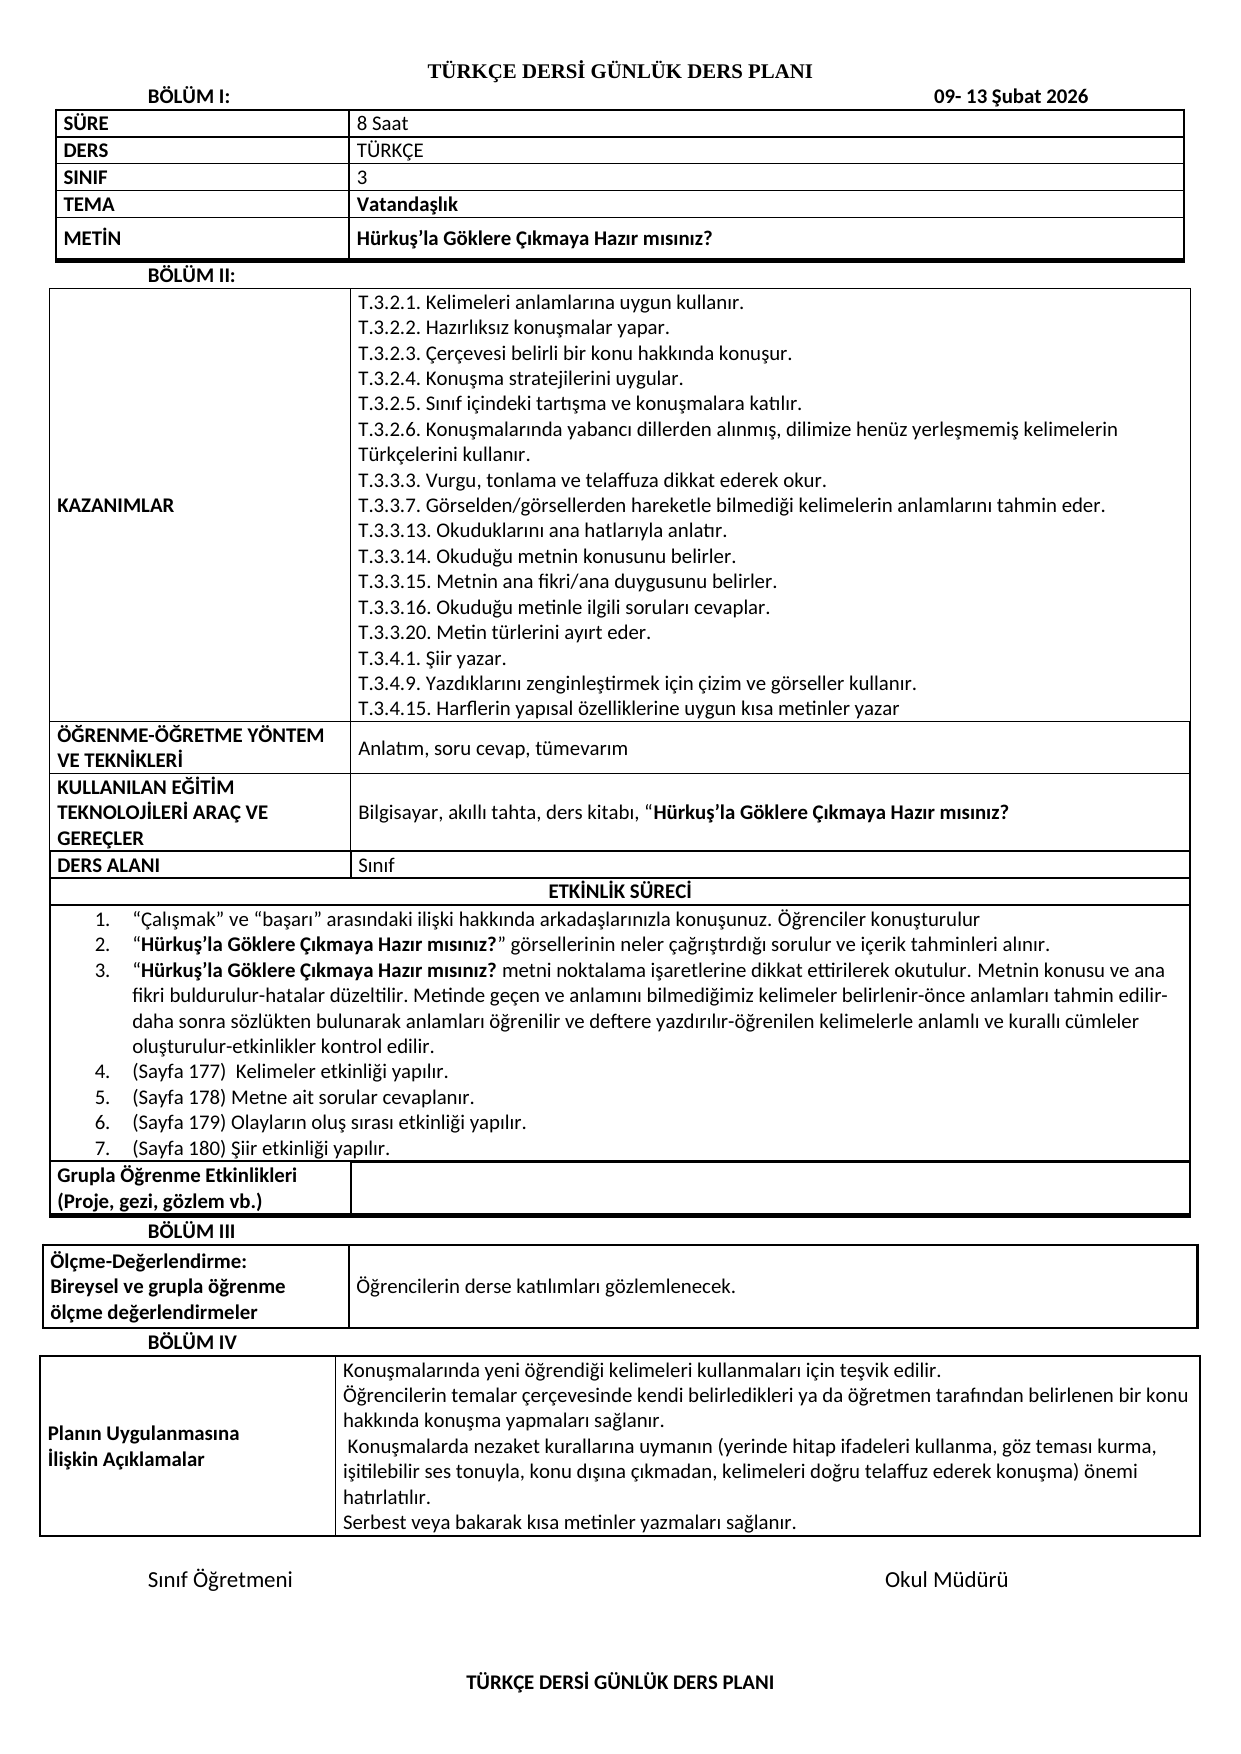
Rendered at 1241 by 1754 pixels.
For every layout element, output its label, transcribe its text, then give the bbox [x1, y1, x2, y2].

table_cell DERS [57, 138, 348, 163]
table_header Öğrencilerin derse katılımları gözlemlenecek. [350, 1246, 1196, 1327]
text TÜRKÇE DERSİ GÜNLÜK DERS PLANI [148, 1669, 1092, 1694]
table_cell KULLANILAN EĞİTİM TEKNOLOJİLERİ ARAÇ VE GEREÇLER [50, 774, 350, 850]
table_header SÜRE [57, 111, 348, 136]
table_cell Sınıf [352, 852, 1189, 877]
table_header Planın Uygulanmasına İlişkin Açıklamalar [41, 1357, 335, 1535]
table_cell Anlatım, soru cevap, tümevarım [351, 722, 1189, 773]
text TÜRKÇE DERSİ GÜNLÜK DERS PLANI [148, 59, 1092, 83]
subtitle BÖLÜM III [148, 1218, 1092, 1243]
table_cell “Çalışmak” ve “başarı” arasındaki ilişki hakkında arkadaşlarınızla konuşunuz. Öğrenciler konuşturulur “Hürkuş’la Göklere Çıkmaya Hazır mısınız?” görsellerinin neler çağrıştırdığı sorulur ve içerik tahminleri alınır. “Hürkuş’la Göklere Çıkmaya Hazır mısınız? metni noktalama işaretlerine dikkat ettirilerek okutulur. Metnin konusu ve ana fikri buldurulur-hatalar düzeltilir. Metinde geçen ve anlamını bilmediğimiz kelimeler belirlenir-önce anlamları tahmin edilir-daha sonra sözlükten bulunarak anlamları öğrenilir ve deftere yazdırılır-öğrenilen kelimelerle anlamlı ve kurallı cümleler oluşturulur-etkinlikler kontrol edilir. (Sayfa 177) Kelimeler etkinliği yapılır. (Sayfa 178) Metne ait sorular cevaplanır. (Sayfa 179) Olayların oluş sırası etkinliği yapılır. (Sayfa 180) Şiir etkinliği yapılır. [51, 906, 1189, 1160]
table_header Konuşmalarında yeni öğrendiği kelimeleri kullanmaları için teşvik edilir. Öğrencilerin temalar çerçevesinde kendi belirledikleri ya da öğretmen tarafından belirlenen bir konu hakkında konuşma yapmaları sağlanır. Konuşmalarda nezaket kurallarına uymanın (yerinde hitap ifadeleri kullanma, göz teması kurma, işitilebilir ses tonuyla, konu dışına çıkmadan, kelimeleri doğru telaffuz ederek konuşma) önemi hatırlatılır. Serbest veya bakarak kısa metinler yazmaları sağlanır. [336, 1357, 1199, 1535]
table_cell TÜRKÇE [350, 138, 1183, 163]
table_cell Grupla Öğrenme Etkinlikleri (Proje, gezi, gözlem vb.) [51, 1162, 350, 1213]
table_cell DERS ALANI [51, 852, 350, 877]
table_cell Vatandaşlık [350, 191, 1183, 216]
table_cell TEMA [57, 191, 348, 216]
table_cell ETKİNLİK SÜRECİ [51, 879, 1189, 904]
table_header 8 Saat [350, 111, 1183, 136]
table_header T.3.2.1. Kelimeleri anlamlarına uygun kullanır. T.3.2.2. Hazırlıksız konuşmalar yapar. T.3.2.3. Çerçevesi belirli bir konu hakkında konuşur. T.3.2.4. Konuşma stratejilerini uygular. T.3.2.5. Sınıf içindeki tartışma ve konuşmalara katılır. T.3.2.6. Konuşmalarında yabancı dillerden alınmış, dilimize henüz yerleşmemiş kelimelerin Türkçelerini kullanır. T.3.3.3. Vurgu, tonlama ve telaffuza dikkat ederek okur. T.3.3.7. Görselden/görsellerden hareketle bilmediği kelimelerin anlamlarını tahmin eder. T.3.3.13. Okuduklarını ana hatlarıyla anlatır. T.3.3.14. Okuduğu metnin konusunu belirler. T.3.3.15. Metnin ana fikri/ana duygusunu belirler. T.3.3.16. Okuduğu metinle ilgili soruları cevaplar. T.3.3.20. Metin türlerini ayırt eder. T.3.4.1. Şiir yazar. T.3.4.9. Yazdıklarını zenginleştirmek için çizim ve görseller kullanır. T.3.4.15. Harflerin yapısal özelliklerine uygun kısa metinler yazar [351, 289, 1190, 721]
text Sınıf Öğretmeni Okul Müdürü [148, 1565, 1092, 1593]
table_cell 3 [350, 164, 1183, 189]
subtitle BÖLÜM IV [148, 1329, 1092, 1355]
table_cell ÖĞRENME-ÖĞRETME YÖNTEM VE TEKNİKLERİ [50, 722, 350, 773]
table_cell [352, 1163, 1189, 1213]
table_cell METİN [57, 218, 348, 258]
text BÖLÜM II: [148, 263, 1092, 288]
table_header KAZANIMLAR [50, 289, 350, 721]
text BÖLÜM I: 09- 13 Şubat 2026 [148, 83, 1092, 108]
table_cell Bilgisayar, akıllı tahta, ders kitabı, “Hürkuş’la Göklere Çıkmaya Hazır mısınız? [351, 774, 1189, 850]
table_cell Hürkuş’la Göklere Çıkmaya Hazır mısınız? [350, 218, 1183, 258]
table_cell SINIF [57, 164, 348, 189]
table_header Ölçme-Değerlendirme: Bireysel ve grupla öğrenme ölçme değerlendirmeler [44, 1246, 348, 1327]
